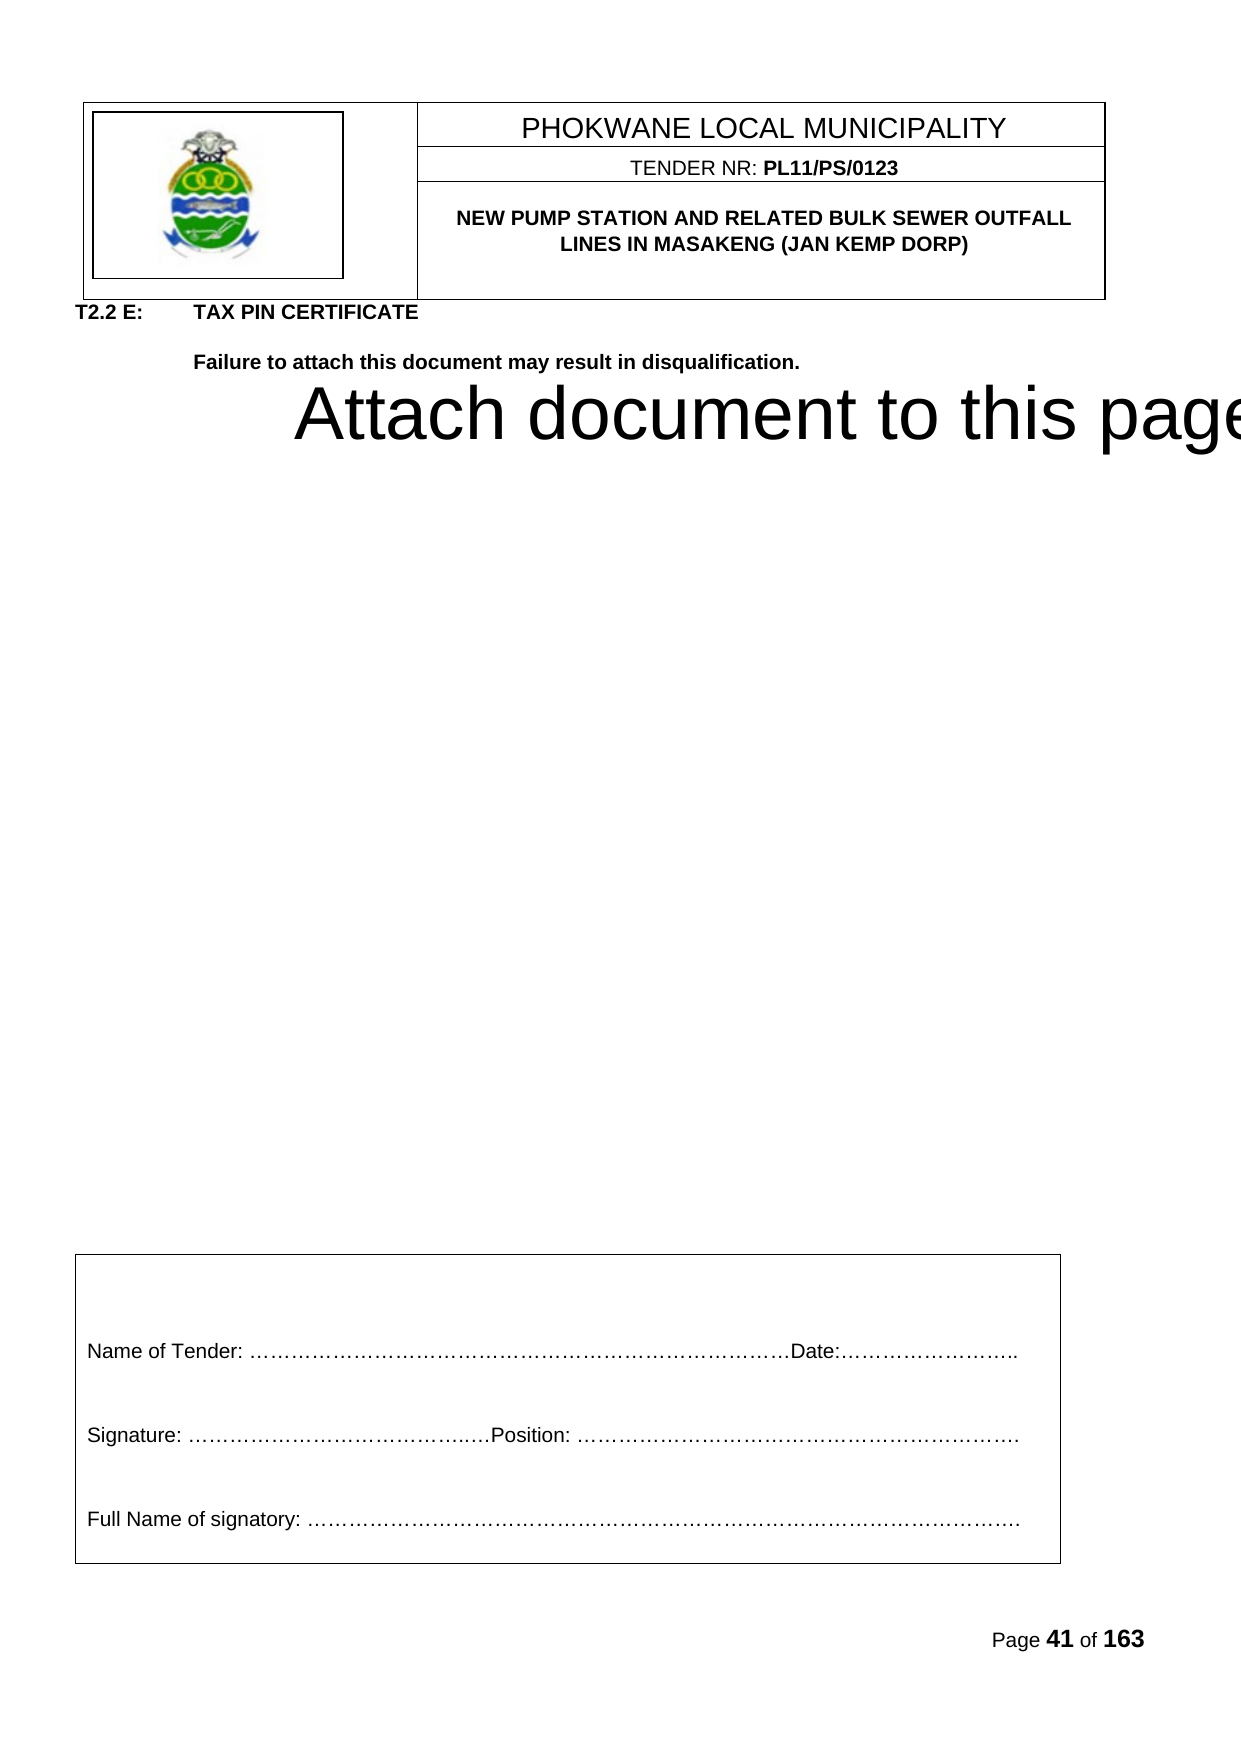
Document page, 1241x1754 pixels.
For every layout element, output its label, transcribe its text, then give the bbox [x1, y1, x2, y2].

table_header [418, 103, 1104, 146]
picture [94, 113, 342, 278]
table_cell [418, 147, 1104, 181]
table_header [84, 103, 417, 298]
text Failure to attach this document may result in disqualification. [75, 350, 1144, 374]
text T2.2 E: TAX PIN CERTIFICATE [75, 299, 1144, 323]
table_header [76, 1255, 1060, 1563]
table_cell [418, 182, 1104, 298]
